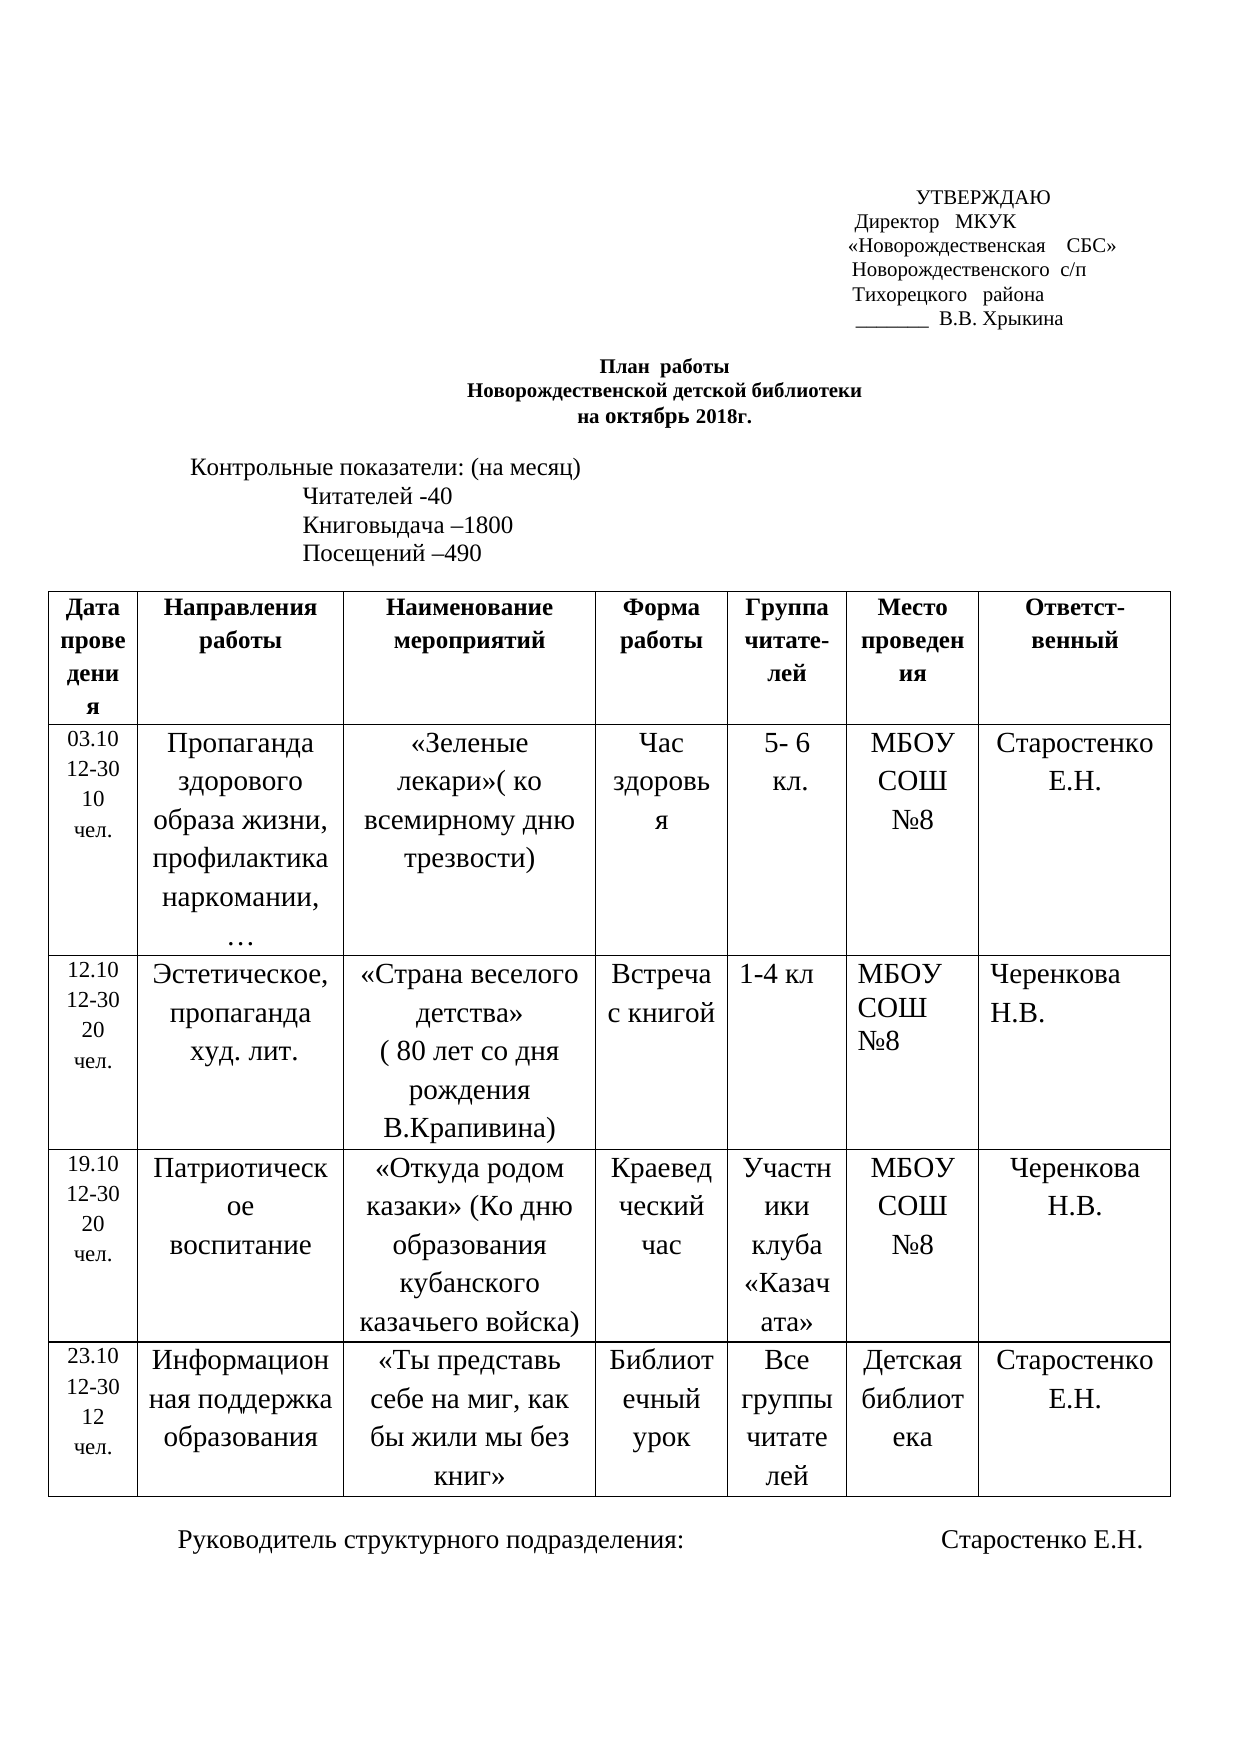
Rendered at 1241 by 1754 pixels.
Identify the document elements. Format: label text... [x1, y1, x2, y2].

table_header Ответст- венный [979, 592, 1170, 724]
table_cell Информационная поддержка образования [138, 1343, 343, 1496]
text УТВЕРЖДАЮ [177, 185, 1152, 209]
table_cell Черенкова Н.В. [979, 956, 1170, 1149]
table_header Место проведения [847, 592, 978, 724]
table_header Дата проведения [49, 592, 137, 724]
table_cell «Зеленые лекари»( ко всемирному дню трезвости) [344, 725, 595, 955]
subtitle План работы [177, 354, 1152, 378]
text «Новорождественская СБС» [177, 233, 1152, 257]
text _______ В.В. Хрыкина [148, 306, 1152, 329]
table_cell МБОУ СОШ №8 [847, 1150, 978, 1341]
text Директор МКУК [177, 209, 1152, 233]
table_cell Библиотечный урок [596, 1343, 727, 1496]
table_header Форма работы [596, 592, 727, 724]
table_cell МБОУ СОШ №8 [847, 725, 978, 955]
table_cell 03.10 12-30 10 чел. [49, 725, 137, 955]
table_cell 12.10 12-30 20 чел. [49, 956, 137, 1149]
table_cell 19.10 12-30 20 чел. [49, 1150, 137, 1341]
table_cell Участники клуба «Казачата» [728, 1150, 846, 1341]
table_cell «Страна веселого детства» ( 80 лет со дня рождения В.Крапивина) [344, 956, 595, 1149]
text Контрольные показатели: (на месяц) [177, 452, 1152, 481]
text Книговыдача –1800 [177, 510, 1152, 538]
table_cell Старостенко Е.Н. [979, 725, 1170, 955]
table_header Группа читате- лей [728, 592, 846, 724]
table_cell Детская библиотека [847, 1343, 978, 1496]
table_cell Пропаганда здорового образа жизни, профилактика наркомании, … [138, 725, 343, 955]
table_cell 1-4 кл [728, 956, 846, 1149]
table_cell «Ты представь себе на миг, как бы жили мы без книг» [344, 1343, 595, 1496]
table_cell Старостенко Е.Н. [979, 1343, 1170, 1496]
text Посещений –490 [177, 538, 1152, 567]
table_header Направления работы [138, 592, 343, 724]
table_cell Патриотическое воспитание [138, 1150, 343, 1341]
table_cell 23.10 12-30 12 чел. [49, 1343, 137, 1496]
table_header Наименование мероприятий [344, 592, 595, 724]
table_cell Краеведческий час [596, 1150, 727, 1341]
table_cell Час здоровья [596, 725, 727, 955]
table_cell Черенкова Н.В. [979, 1150, 1170, 1341]
text Тихорецкого района [177, 281, 1152, 306]
text Новорождественского с/п [177, 257, 1152, 281]
table_cell МБОУ СОШ №8 [847, 956, 978, 1149]
text на октябрь 2018г. [177, 402, 1152, 428]
text Руководитель структурного подразделения: Старостенко Е.Н. [177, 1523, 1166, 1554]
table_cell Встреча с книгой [596, 956, 727, 1149]
text Читателей -40 [177, 481, 1152, 510]
table_cell 5- 6 кл. [728, 725, 846, 955]
table_cell Все группы читателей [728, 1343, 846, 1496]
subtitle Новорождественской детской библиотеки [177, 378, 1152, 402]
table_cell «Откуда родом казаки» (Ко дню образования кубанского казачьего войска) [344, 1150, 595, 1341]
table_cell Эстетическое, пропаганда худ. лит. [138, 956, 343, 1149]
